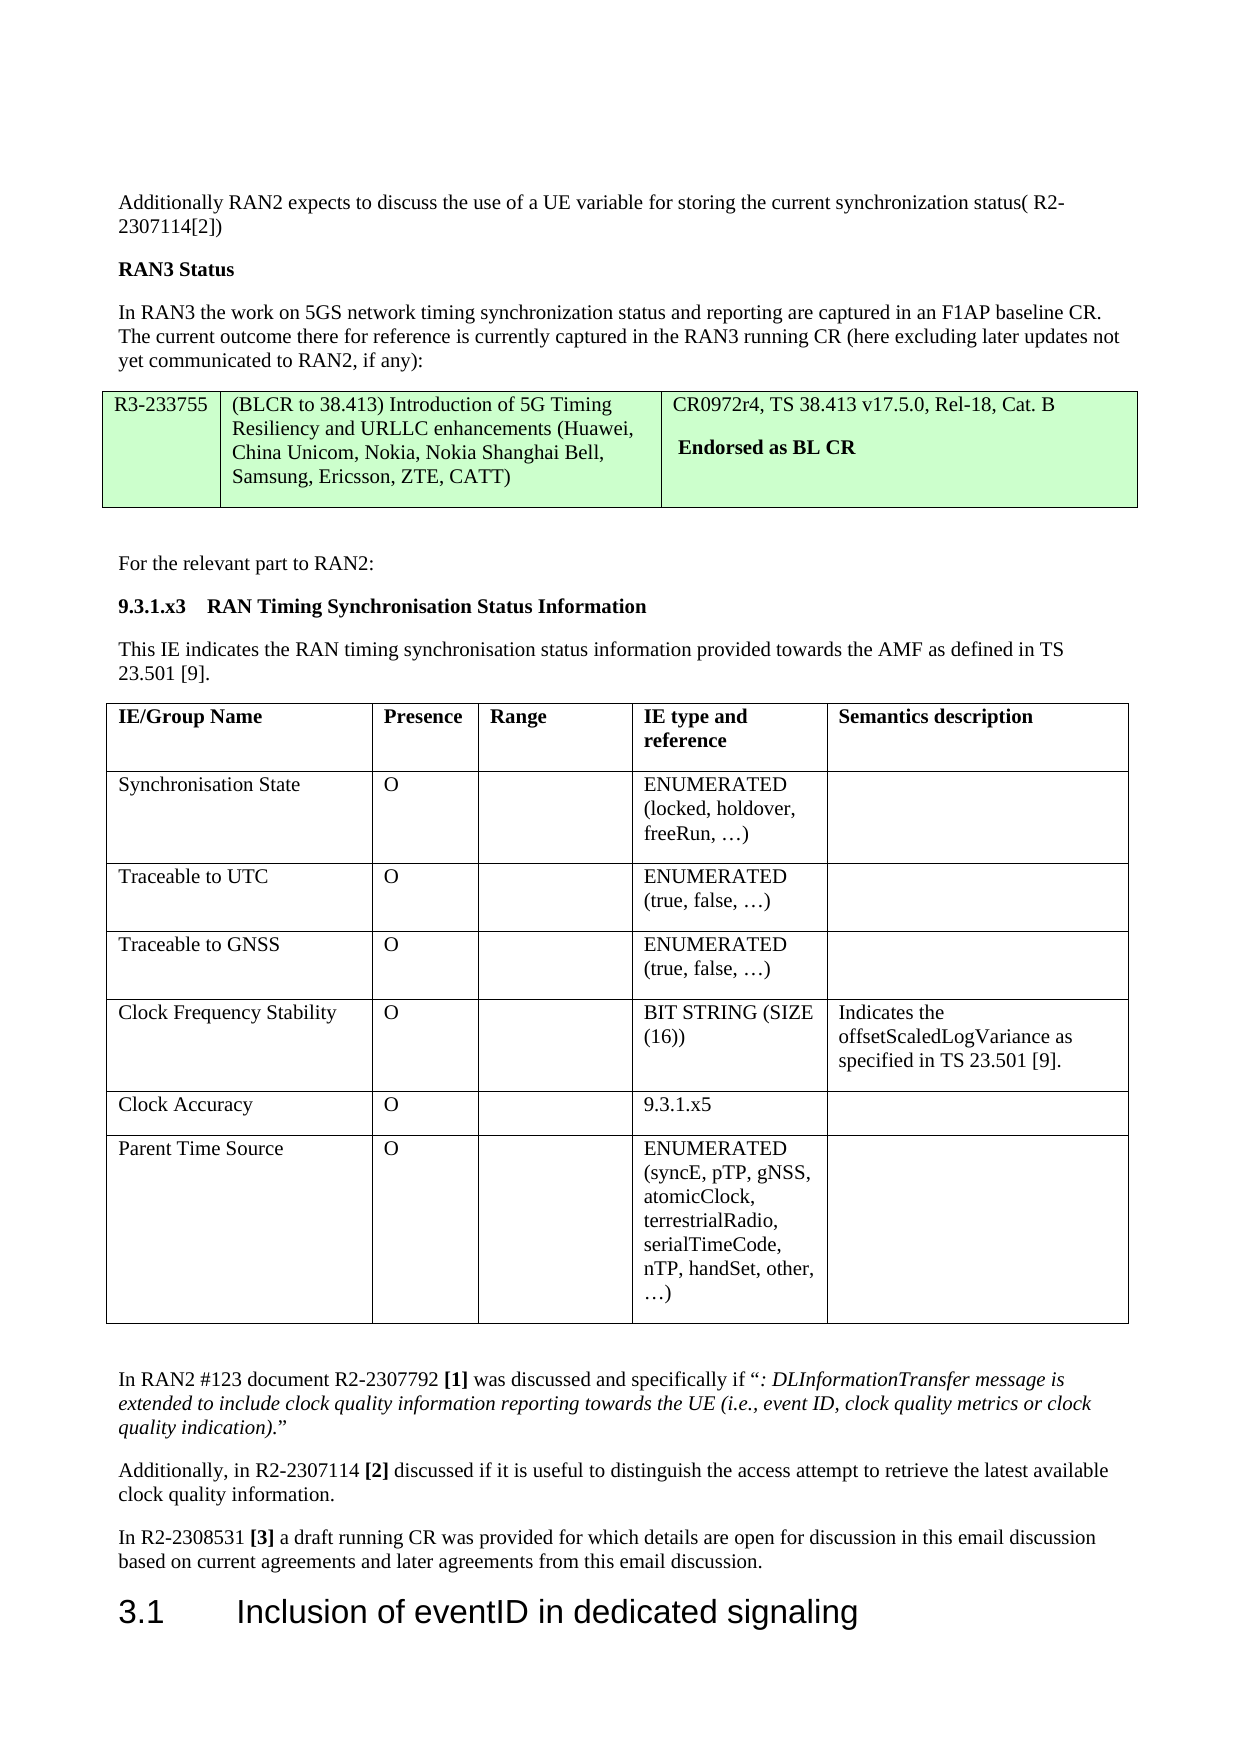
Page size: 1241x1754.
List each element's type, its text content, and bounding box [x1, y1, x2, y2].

table_cell ENUMERATED (true, false, …) [633, 932, 827, 999]
table_header Presence [373, 704, 478, 771]
table_cell Clock Accuracy [107, 1092, 372, 1135]
table_cell [828, 1136, 1128, 1323]
table_cell O [373, 864, 478, 931]
text In RAN2 #123 document R2-2307792 [1] was discussed and specifically if “: DLInformationTransfer message is extended to include clock quality information reporting towards the UE (i.e., event ID, clock quality metrics or clock quality indication).” [118, 1367, 1122, 1439]
table_cell [479, 1000, 632, 1091]
table_cell BIT STRING (SIZE (16)) [633, 1000, 827, 1091]
text In R2-2308531 [3] a draft running CR was provided for which details are open for discussion in this email discussion based on current agreements and later agreements from this email discussion. [118, 1525, 1122, 1573]
text RAN3 Status [118, 257, 1122, 281]
table_cell [479, 932, 632, 999]
table_cell O [373, 1092, 478, 1135]
table_cell O [373, 772, 478, 863]
table_cell [479, 772, 632, 863]
table_cell Synchronisation State [107, 772, 372, 863]
table_cell [479, 864, 632, 931]
table_cell ENUMERATED (true, false, …) [633, 864, 827, 931]
table_cell [479, 1092, 632, 1135]
table_header Range [479, 704, 632, 771]
table_header Semantics description [828, 704, 1128, 771]
table_header IE type and reference [633, 704, 827, 771]
table_header R3-233755 [103, 392, 220, 507]
table_cell Clock Frequency Stability [107, 1000, 372, 1091]
text Additionally, in R2-2307114 [2] discussed if it is useful to distinguish the access attempt to retrieve the latest available clock quality information. [118, 1458, 1122, 1506]
table_cell Traceable to GNSS [107, 932, 372, 999]
table_cell [828, 772, 1128, 863]
table_header IE/Group Name [107, 704, 372, 771]
table_cell ENUMERATED (syncE, pTP, gNSS, atomicClock, terrestrialRadio, serialTimeCode, nTP, handSet, other, …) [633, 1136, 827, 1323]
table_cell [828, 864, 1128, 931]
subtitle 3.1 Inclusion of eventID in dedicated signaling [118, 1592, 1122, 1630]
table_cell O [373, 932, 478, 999]
text 9.3.1.x3 RAN Timing Synchronisation Status Information [118, 594, 1122, 618]
table_cell ENUMERATED (locked, holdover, freeRun, …) [633, 772, 827, 863]
table_header (BLCR to 38.413) Introduction of 5G Timing Resiliency and URLLC enhancements (Huawei, China Unicom, Nokia, Nokia Shanghai Bell, Samsung, Ericsson, ZTE, CATT) [221, 392, 661, 507]
text For the relevant part to RAN2: [118, 551, 1122, 575]
table_cell 9.3.1.x5 [633, 1092, 827, 1135]
text Additionally RAN2 expects to discuss the use of a UE variable for storing the current synchronization status( R2-2307114[2]) [118, 190, 1122, 238]
table_cell [828, 932, 1128, 999]
table_cell [828, 1092, 1128, 1135]
table_header CR0972r4, TS 38.413 v17.5.0, Rel-18, Cat. B Endorsed as BL CR [662, 392, 1137, 507]
text In RAN3 the work on 5GS network timing synchronization status and reporting are captured in an F1AP baseline CR. The current outcome there for reference is currently captured in the RAN3 running CR (here excluding later updates not yet communicated to RAN2, if any): [118, 300, 1122, 372]
text This IE indicates the RAN timing synchronisation status information provided towards the AMF as defined in TS 23.501 [9]. [118, 636, 1122, 684]
table_cell Traceable to UTC [107, 864, 372, 931]
table_cell O [373, 1136, 478, 1323]
table_cell Indicates the offsetScaledLogVariance as specified in TS 23.501 [9]. [828, 1000, 1128, 1091]
table_cell O [373, 1000, 478, 1091]
table_cell Parent Time Source [107, 1136, 372, 1323]
table_cell [479, 1136, 632, 1323]
